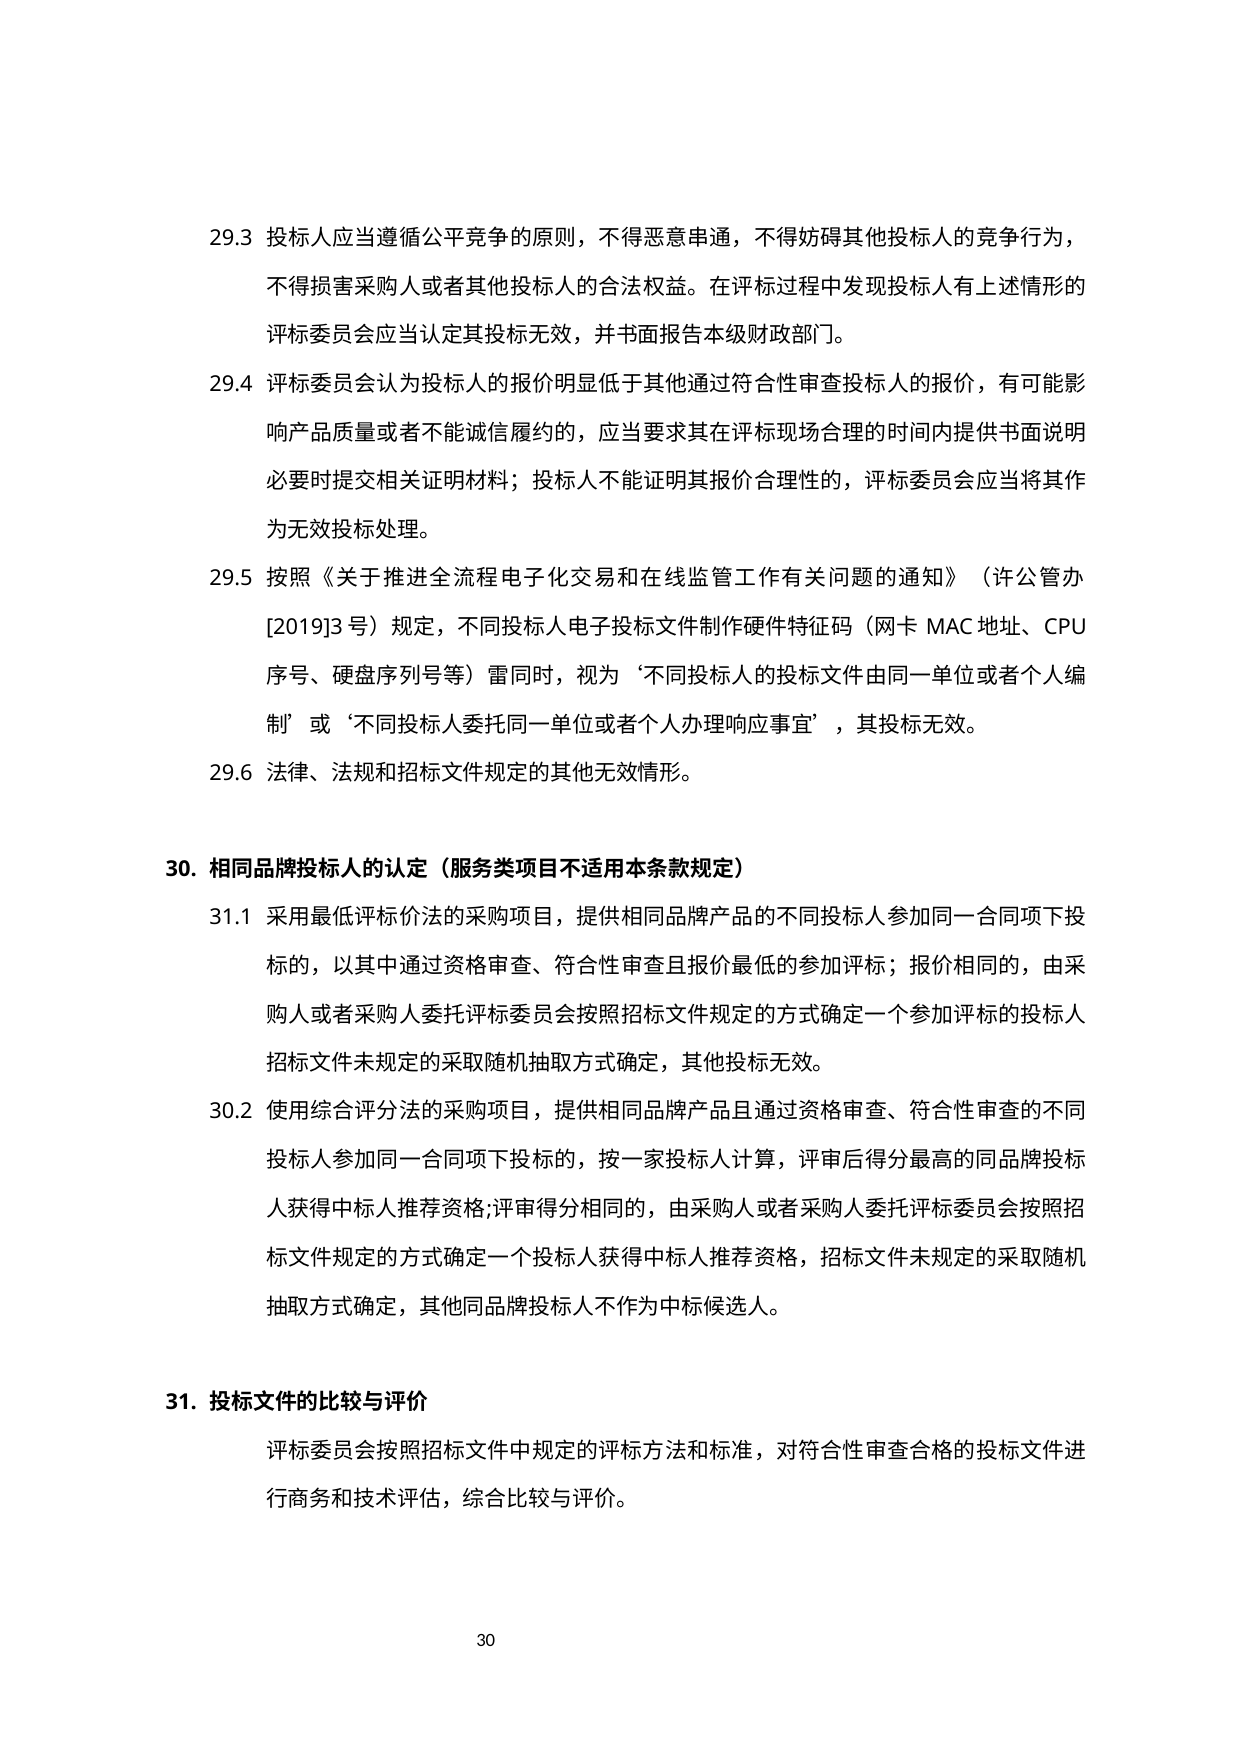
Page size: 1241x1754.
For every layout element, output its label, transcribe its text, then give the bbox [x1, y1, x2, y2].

list 使用综合评分法的采购项目，提供相同品牌产品且通过资格审查、符合性审查的不同投标人参加同一合同项下投标的，按一家投标人计算，评审后得分最高的同品牌投标人获得中标人推荐资格;评审得分相同的，由采购人或者采购人委托评标委员会按照招标文件规定的方式确定一个投标人获得中标人推荐资格，招标文件未规定的采取随机抽取方式确定，其他同品牌投标人不作为中标候选人。 [209, 1093, 1087, 1321]
text 评标委员会按照招标文件中规定的评标方法和标准，对符合性审查合格的投标文件进行商务和技术评估，综合比较与评价。 [266, 1432, 1087, 1513]
list 相同品牌投标人的认定（服务类项目不适用本条款规定） [165, 850, 1087, 883]
list 评标委员会认为投标人的报价明显低于其他通过符合性审查投标人的报价，有可能影响产品质量或者不能诚信履约的，应当要求其在评标现场合理的时间内提供书面说明，必要时提交相关证明材料；投标人不能证明其报价合理性的，评标委员会应当将其作为无效投标处理。 [209, 365, 1087, 544]
list 按照《关于推进全流程电子化交易和在线监管工作有关问题的通知》（许公管办[2019]3号）规定，不同投标人电子投标文件制作硬件特征码（网卡MAC地址、CPU序号、硬盘序列号等）雷同时，视为‘不同投标人的投标文件由同一单位或者个人编制’或‘不同投标人委托同一单位或者个人办理响应事宜’，其投标无效。 [209, 560, 1087, 739]
list 投标人应当遵循公平竞争的原则，不得恶意串通，不得妨碍其他投标人的竞争行为，不得损害采购人或者其他投标人的合法权益。在评标过程中发现投标人有上述情形的，评标委员会应当认定其投标无效，并书面报告本级财政部门。 [209, 219, 1087, 349]
list 采用最低评标价法的采购项目，提供相同品牌产品的不同投标人参加同一合同项下投标的，以其中通过资格审查、符合性审查且报价最低的参加评标；报价相同的，由采购人或者采购人委托评标委员会按照招标文件规定的方式确定一个参加评标的投标人，招标文件未规定的采取随机抽取方式确定，其他投标无效。 [209, 899, 1087, 1077]
list 投标文件的比较与评价 [165, 1384, 1087, 1416]
list 法律、法规和招标文件规定的其他无效情形。 [209, 754, 1087, 787]
